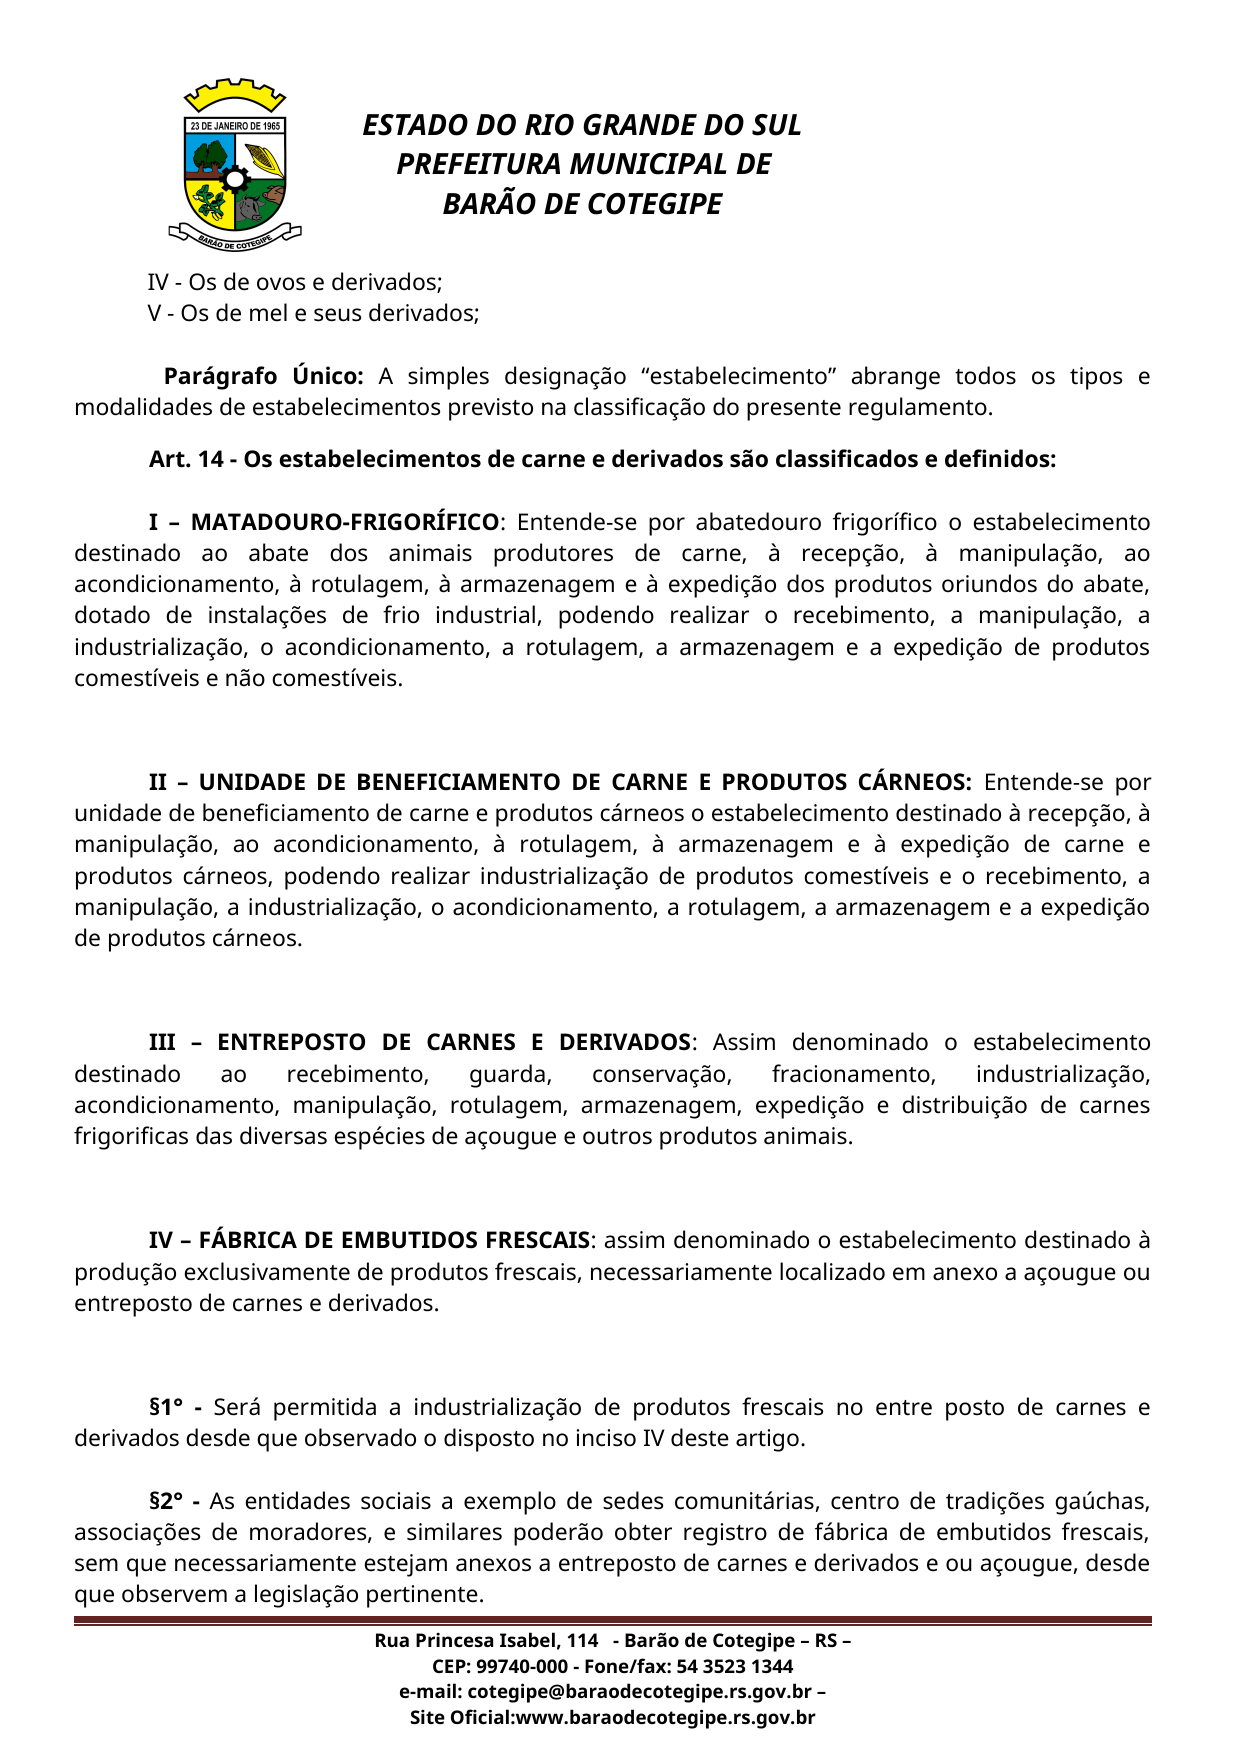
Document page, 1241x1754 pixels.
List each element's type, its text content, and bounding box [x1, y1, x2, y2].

text IV – FÁBRICA DE EMBUTIDOS FRESCAIS: assim denominado o estabelecimento destinado à produção exclusivamente de produtos frescais, necessariamente localizado em anexo a açougue ou entreposto de carnes e derivados. [74, 1224, 1152, 1318]
text IV - Os de ovos e derivados; [74, 266, 1152, 297]
text I – MATADOURO-FRIGORÍFICO: Entende-se por abatedouro frigorífico o estabelecimento destinado ao abate dos animais produtores de carne, à recepção, à manipulação, ao acondicionamento, à rotulagem, à armazenagem e à expedição dos produtos oriundos do abate, dotado de instalações de frio industrial, podendo realizar o recebimento, a manipulação, a industrialização, o acondicionamento, a rotulagem, a armazenagem e a expedição de produtos comestíveis e não comestíveis. [74, 505, 1152, 693]
text Parágrafo Único: A simples designação “estabelecimento” abrange todos os tipos e modalidades de estabelecimentos previsto na classificação do presente regulamento. [74, 359, 1152, 422]
text §1° - Será permitida a industrialização de produtos frescais no entre posto de carnes e derivados desde que observado o disposto no inciso IV deste artigo. [74, 1391, 1152, 1453]
text III – ENTREPOSTO DE CARNES E DERIVADOS: Assim denominado o estabelecimento destinado ao recebimento, guarda, conservação, fracionamento, industrialização, acondicionamento, manipulação, rotulagem, armazenagem, expedição e distribuição de carnes frigorificas das diversas espécies de açougue e outros produtos animais. [74, 1026, 1152, 1151]
picture [168, 78, 302, 252]
text Art. 14 - Os estabelecimentos de carne e derivados são classificados e definidos: [74, 443, 1152, 474]
text II – UNIDADE DE BENEFICIAMENTO DE CARNE E PRODUTOS CÁRNEOS: Entende-se por unidade de beneficiamento de carne e produtos cárneos o estabelecimento destinado à recepção, à manipulação, ao acondicionamento, à rotulagem, à armazenagem e à expedição de carne e produtos cárneos, podendo realizar industrialização de produtos comestíveis e o recebimento, a manipulação, a industrialização, o acondicionamento, a rotulagem, a armazenagem e a expedição de produtos cárneos. [74, 766, 1152, 953]
text V - Os de mel e seus derivados; [74, 297, 1152, 328]
text §2° - As entidades sociais a exemplo de sedes comunitárias, centro de tradições gaúchas, associações de moradores, e similares poderão obter registro de fábrica de embutidos frescais, sem que necessariamente estejam anexos a entreposto de carnes e derivados e ou açougue, desde que observem a legislação pertinente. [74, 1484, 1152, 1609]
